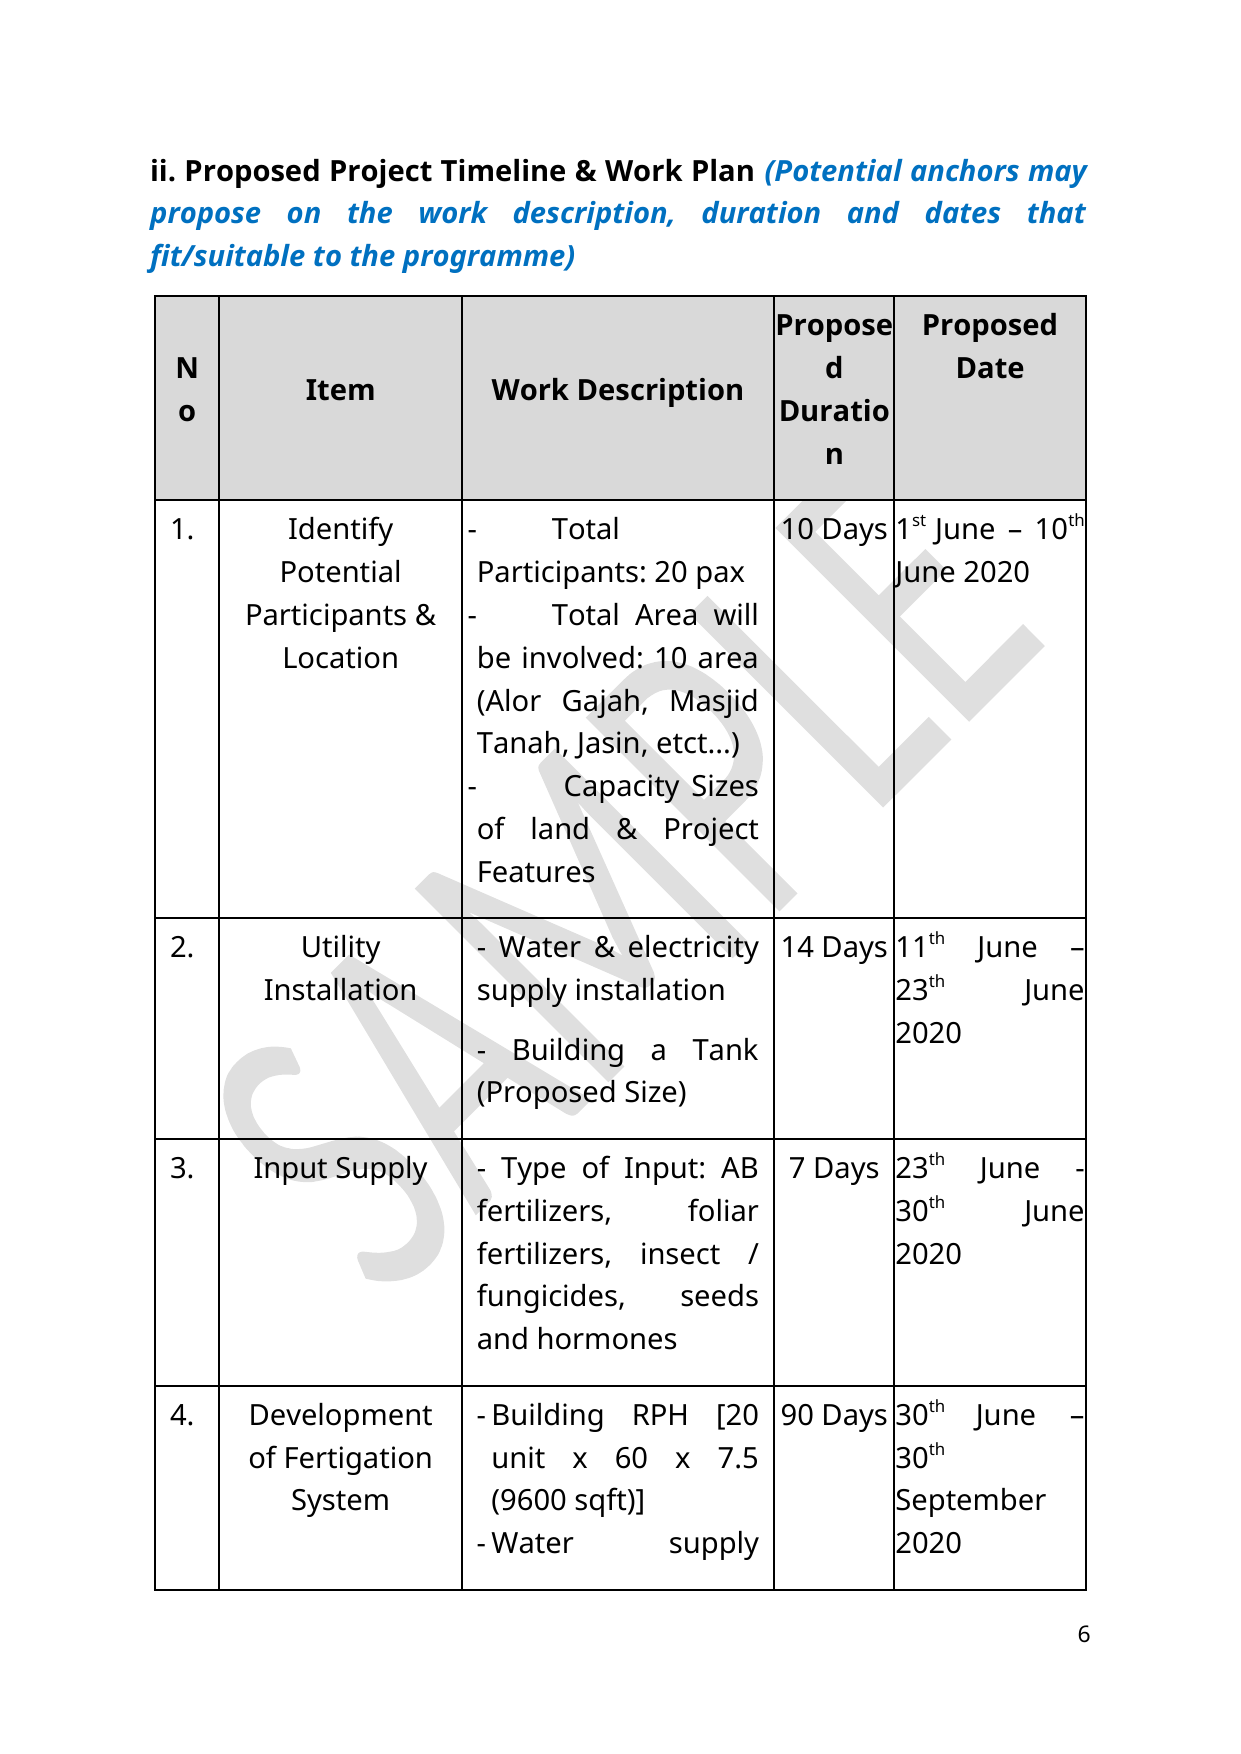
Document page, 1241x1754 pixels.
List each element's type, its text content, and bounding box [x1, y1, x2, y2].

table_cell 1. [156, 501, 218, 917]
table_header Proposed Date [895, 297, 1085, 499]
table_cell 90 Days [775, 1387, 893, 1588]
table_cell 2. [156, 919, 218, 1138]
text ii. Proposed Project Timeline & Work Plan (Potential anchors may propose on the work description, duration and dates that fit/suitable to the programme) [150, 150, 1090, 275]
table_header No [156, 297, 218, 499]
table_cell 14 Days [775, 919, 893, 1138]
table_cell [220, 1387, 461, 1588]
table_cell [463, 1387, 773, 1588]
table_cell Total Participants: 20 pax Total Area will be involved: 10 area (Alor Gajah, Masjid Tanah, Jasin, etct...) Capacity Sizes of land & Project Features [463, 501, 773, 917]
table_cell 7 Days [775, 1140, 893, 1384]
table_cell Input Supply [220, 1140, 461, 1384]
table_cell 11th June – 23th June 2020 [895, 919, 1085, 1138]
table_header Item [220, 297, 461, 499]
table_cell Utility Installation [220, 919, 461, 1138]
table_cell 1st June – 10th June 2020 [895, 501, 1085, 917]
table_cell 10 Days [775, 501, 893, 917]
table_cell - Water & electricity supply installation - Building a Tank (Proposed Size) [463, 919, 773, 1138]
table_header Proposed Duration [775, 297, 893, 499]
table_cell 4. [156, 1387, 218, 1588]
table_cell - Type of Input: AB fertilizers, foliar fertilizers, insect / fungicides, seeds and hormones [463, 1140, 773, 1384]
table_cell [895, 1387, 1085, 1588]
table_cell 23th June - 30th June 2020 [895, 1140, 1085, 1384]
table_cell Identify Potential Participants & Location [220, 501, 461, 917]
table_header Work Description [463, 297, 773, 499]
table_cell 3. [156, 1140, 218, 1384]
